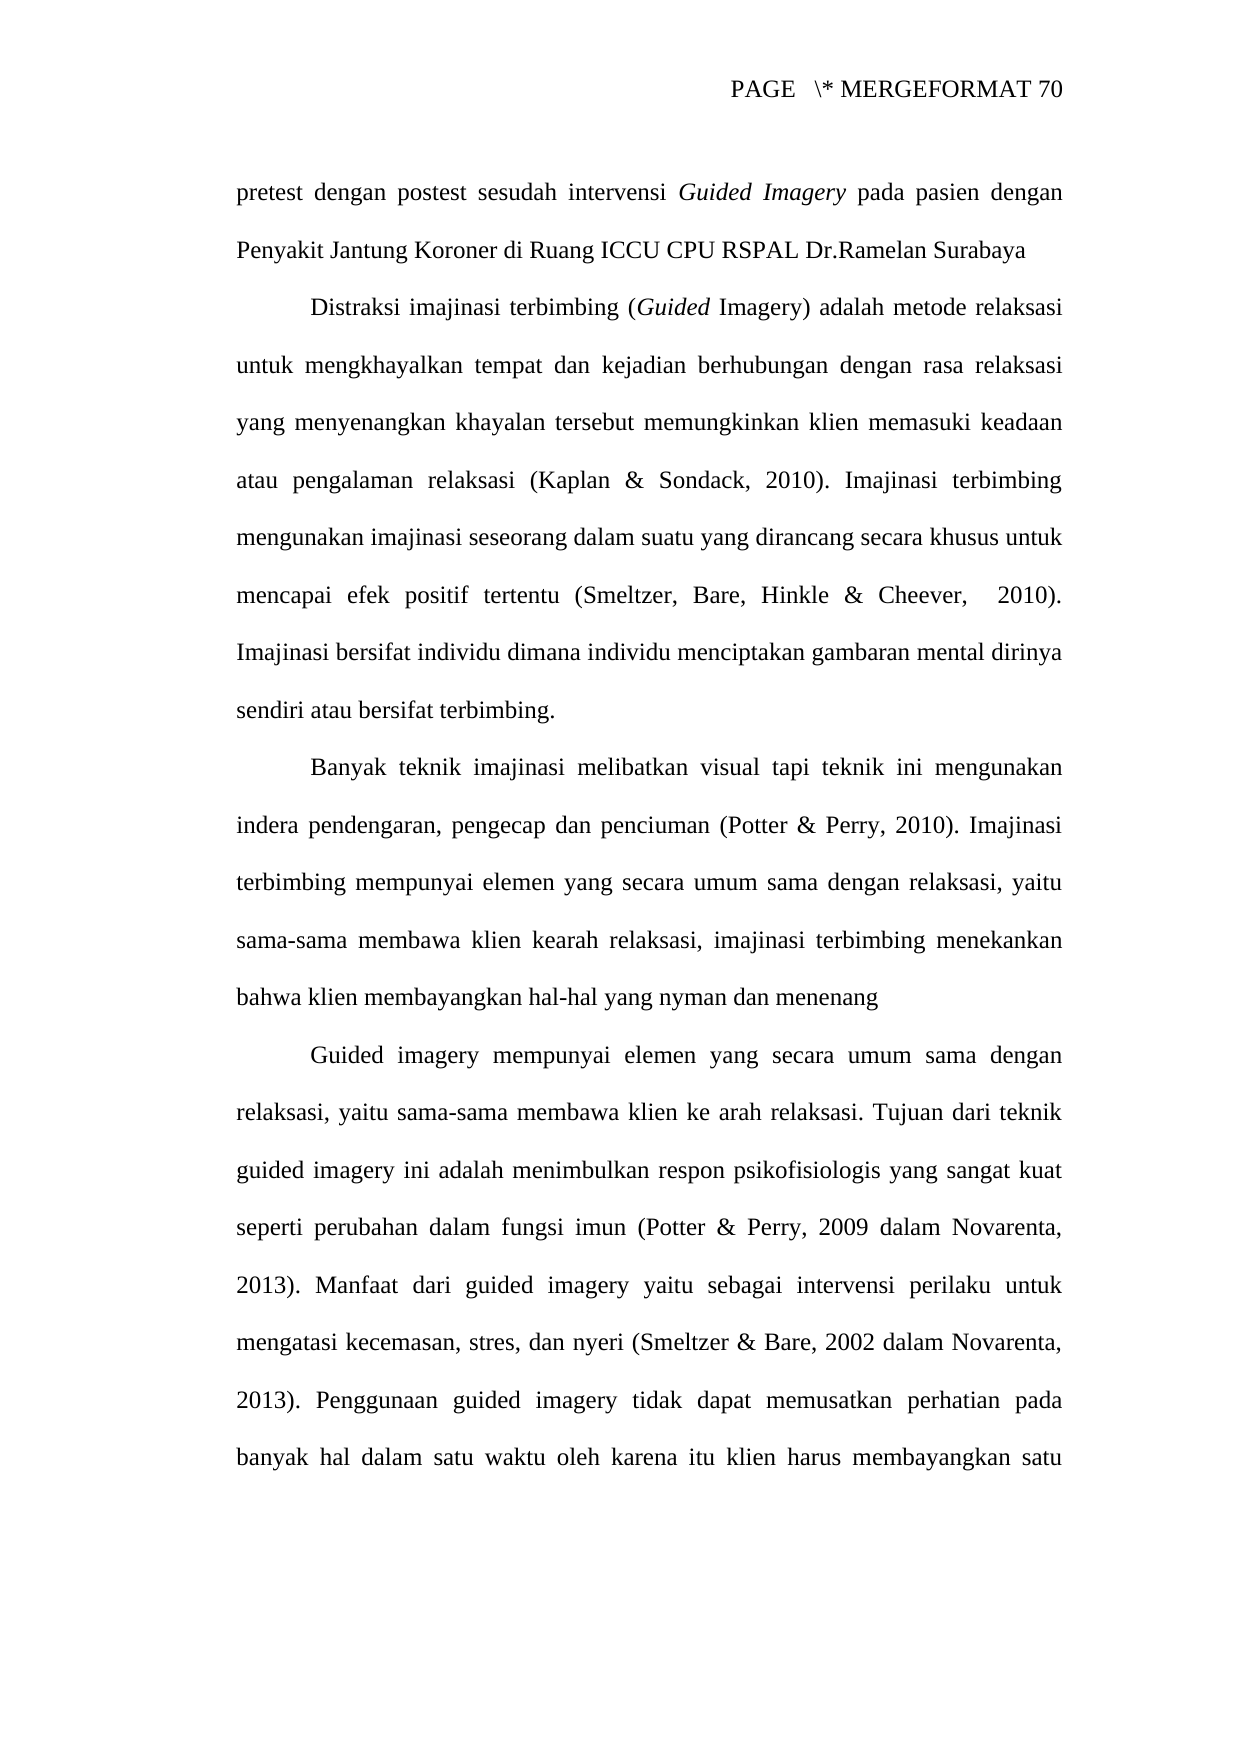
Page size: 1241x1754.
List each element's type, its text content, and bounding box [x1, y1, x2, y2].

list Banyak teknik imajinasi melibatkan visual tapi teknik ini mengunakan indera pendengaran, pengecap dan penciuman (Potter & Perry, 2010). Imajinasi terbimbing mempunyai elemen yang secara umum sama dengan relaksasi, yaitu sama-sama membawa klien kearah relaksasi, imajinasi terbimbing menekankan bahwa klien membayangkan hal-hal yang nyman dan menenang [236, 752, 1063, 1011]
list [236, 177, 1063, 263]
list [236, 1040, 1063, 1471]
list Distraksi imajinasi terbimbing (Guided Imagery) adalah metode relaksasi untuk mengkhayalkan tempat dan kejadian berhubungan dengan rasa relaksasi yang menyenangkan khayalan tersebut memungkinkan klien memasuki keadaan atau pengalaman relaksasi (Kaplan & Sondack, 2010). Imajinasi terbimbing mengunakan imajinasi seseorang dalam suatu yang dirancang secara khusus untuk mencapai efek positif tertentu (Smeltzer, Bare, Hinkle & Cheever, 2010). Imajinasi bersifat individu dimana individu menciptakan gambaran mental dirinya sendiri atau bersifat terbimbing. [236, 292, 1063, 723]
